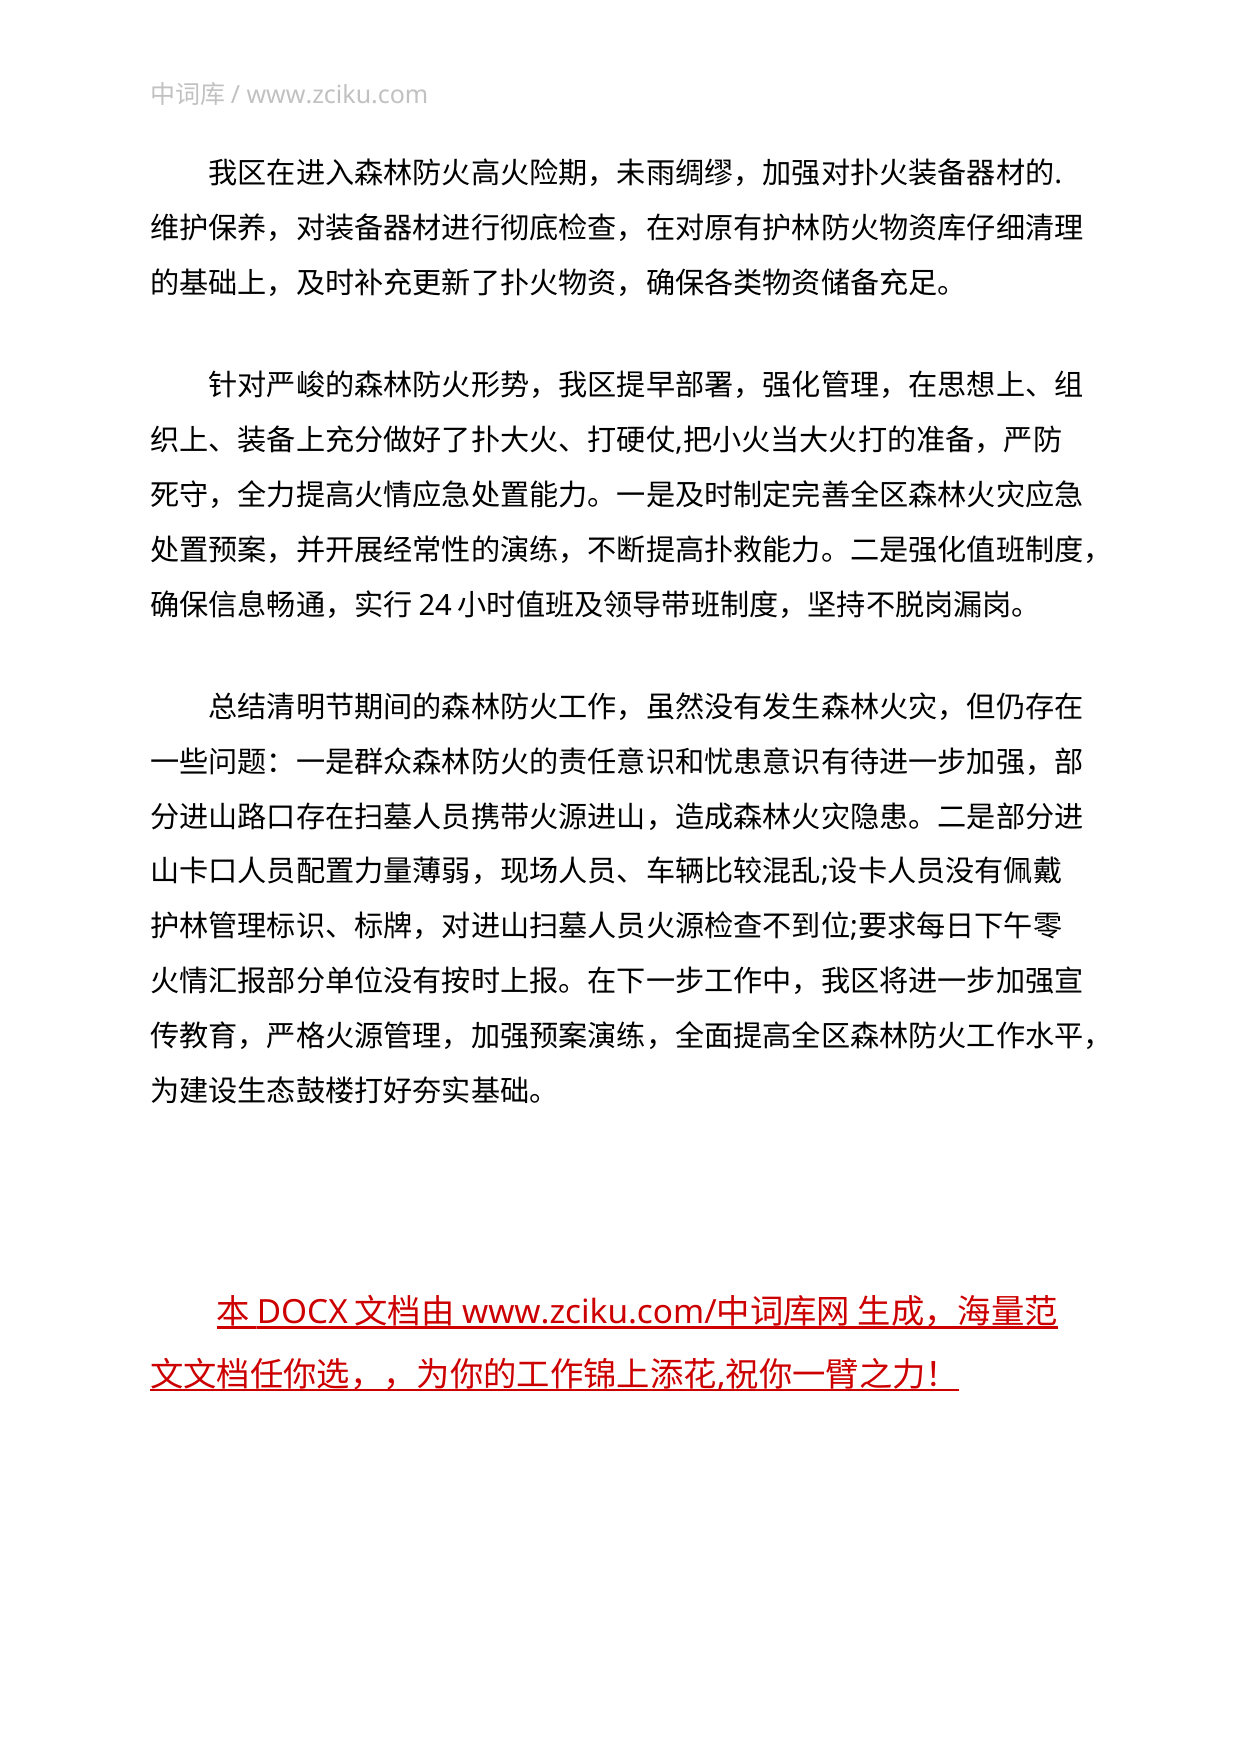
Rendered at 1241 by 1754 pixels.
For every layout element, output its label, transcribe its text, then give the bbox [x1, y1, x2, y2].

text 本DOCX文档由 www.zciku.com/中词库网 生成，海量范文文档任你选，，为你的工作锦上添花,祝你一臂之力！ [150, 1285, 1090, 1396]
text 总结清明节期间的森林防火工作，虽然没有发生森林火灾，但仍存在一些问题：一是群众森林防火的责任意识和忧患意识有待进一步加强，部分进山路口存在扫墓人员携带火源进山，造成森林火灾隐患。二是部分进山卡口人员配置力量薄弱，现场人员、车辆比较混乱;设卡人员没有佩戴护林管理标识、标牌，对进山扫墓人员火源检查不到位;要求每日下午零火情汇报部分单位没有按时上报。在下一步工作中，我区将进一步加强宣传教育，严格火源管理，加强预案演练，全面提高全区森林防火工作水平，为建设生态鼓楼打好夯实基础。 [150, 683, 1090, 1110]
text 我区在进入森林防火高火险期，未雨绸缪，加强对扑火装备器材的.维护保养，对装备器材进行彻底检查，在对原有护林防火物资库仔细清理的基础上，及时补充更新了扑火物资，确保各类物资储备充足。 [150, 150, 1090, 302]
text 针对严峻的森林防火形势，我区提早部署，强化管理，在思想上、组织上、装备上充分做好了扑大火、打硬仗,把小火当大火打的准备，严防死守，全力提高火情应急处置能力。一是及时制定完善全区森林火灾应急处置预案，并开展经常性的演练，不断提高扑救能力。二是强化值班制度，确保信息畅通，实行24小时值班及领导带班制度，坚持不脱岗漏岗。 [150, 362, 1090, 624]
